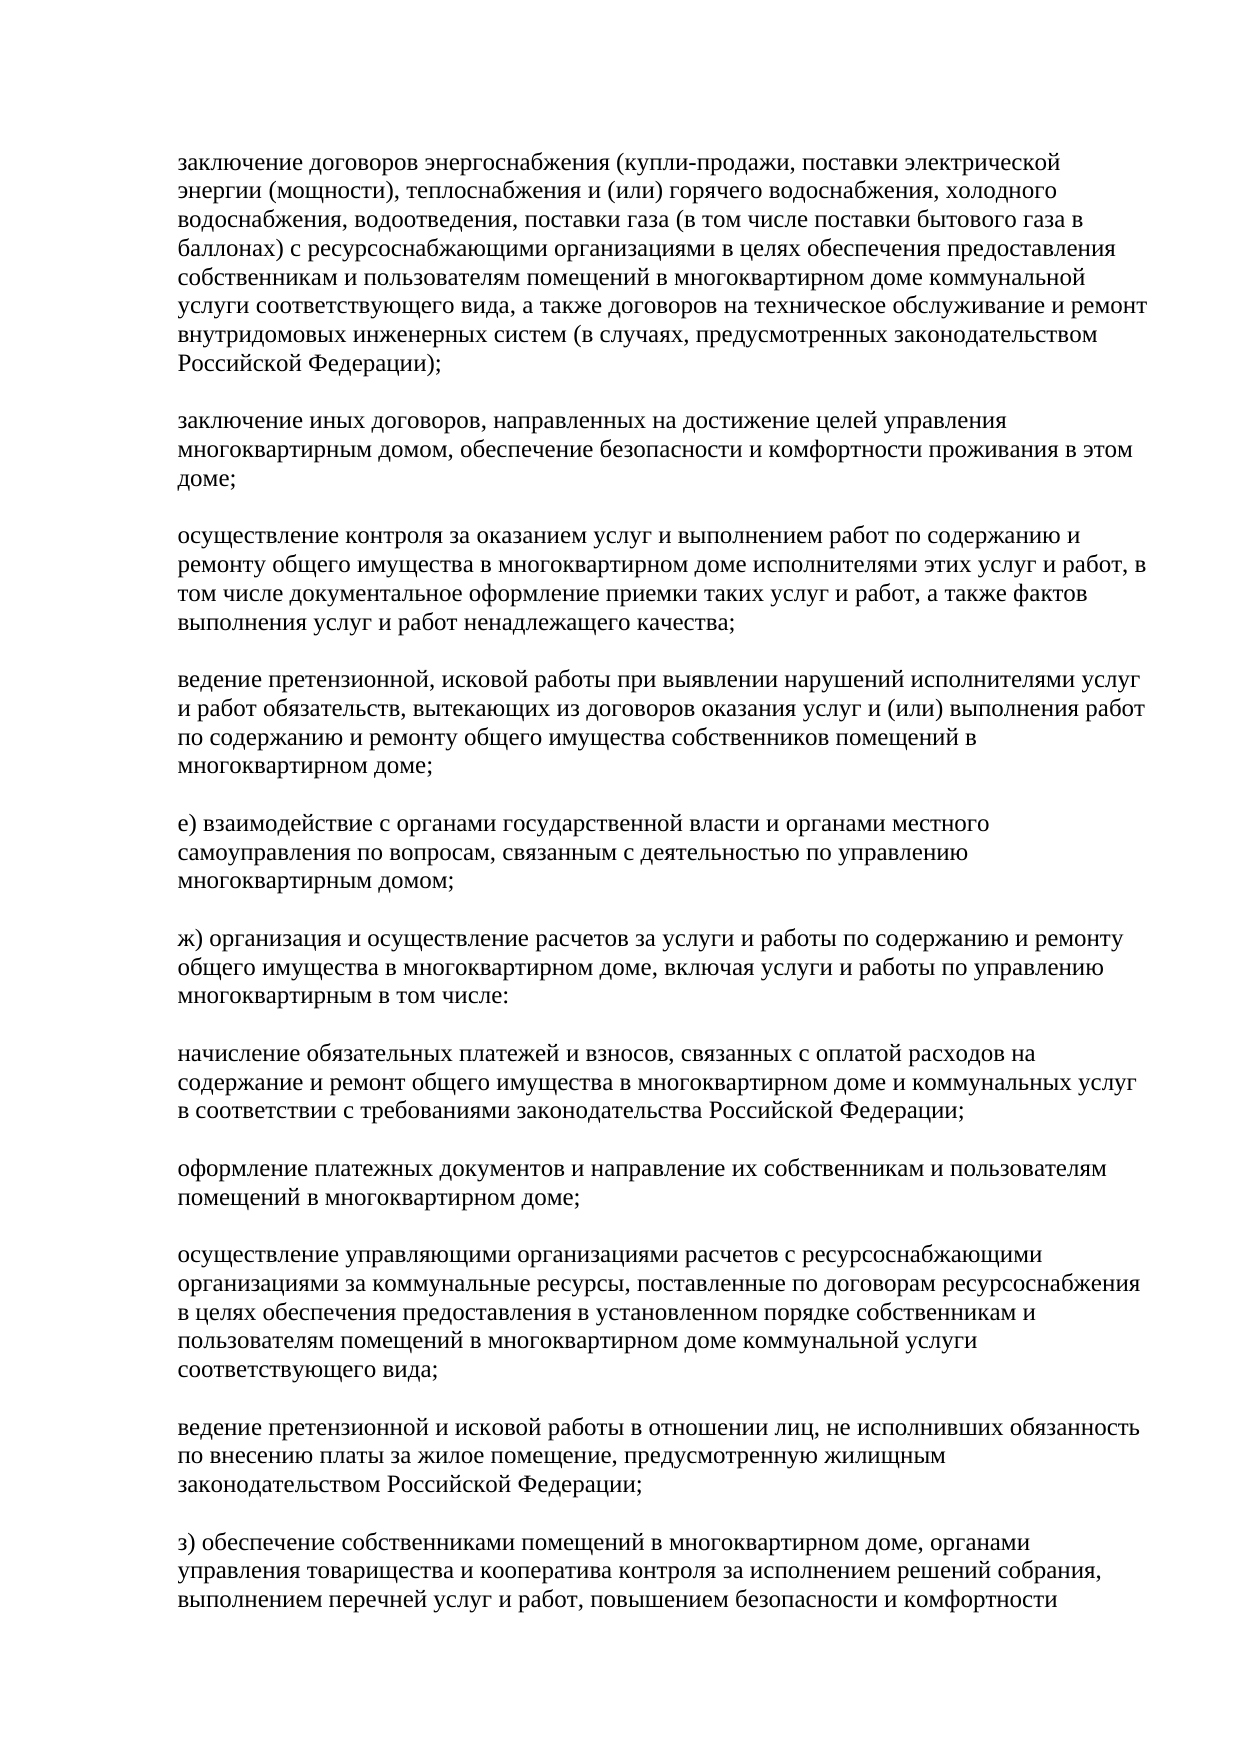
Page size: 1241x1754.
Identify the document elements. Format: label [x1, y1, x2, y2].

text [177, 118, 1152, 1613]
